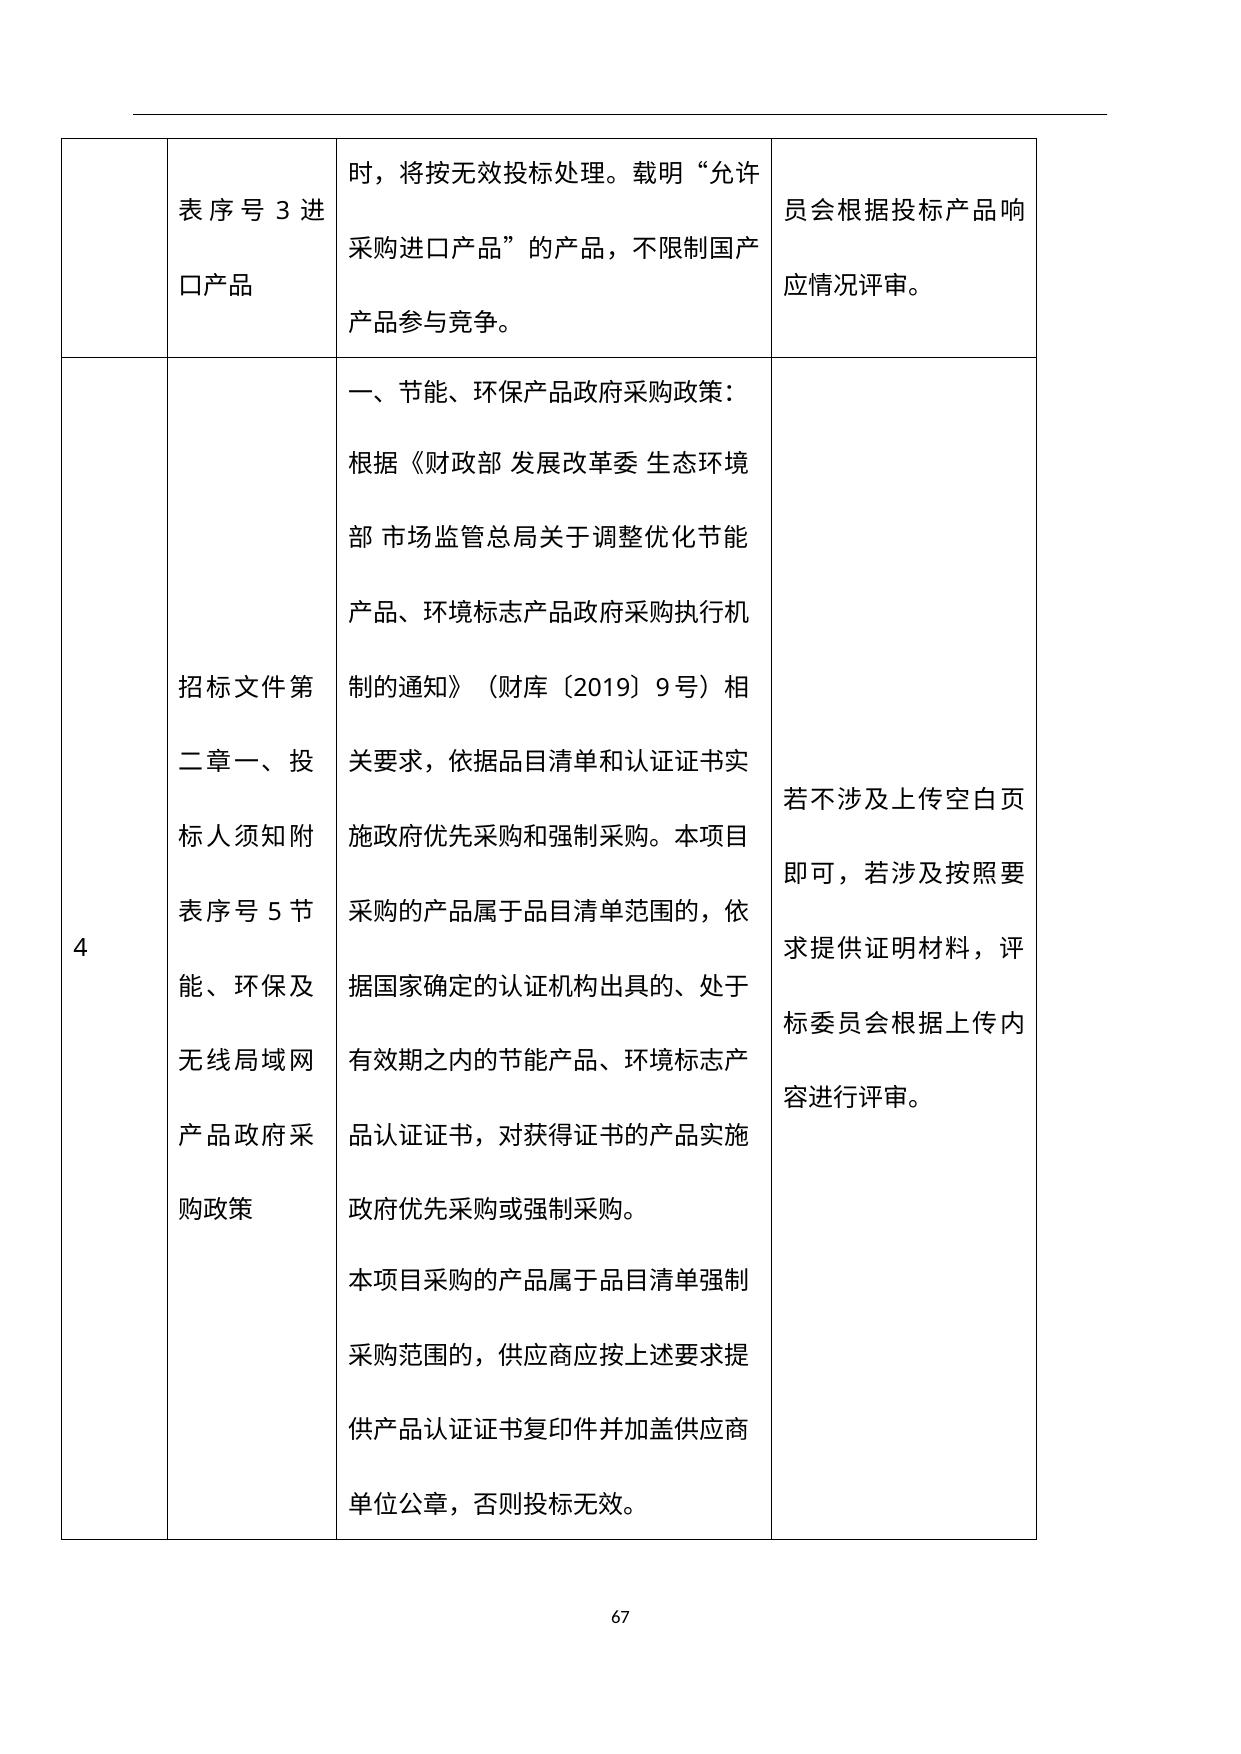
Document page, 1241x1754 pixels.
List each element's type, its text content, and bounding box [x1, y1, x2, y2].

table_cell 招标文件第二章一、投标人须知附表序号5节能、环保及无线局域网产品政府采购政策 [168, 358, 336, 1539]
table_cell 一、节能、环保产品政府采购政策： 根据《财政部 发展改革委 生态环境部 市场监管总局关于调整优化节能产品、环境标志产品政府采购执行机制的通知》（财库〔2019〕9号）相关要求，依据品目清单和认证证书实施政府优先采购和强制采购。本项目采购的产品属于品目清单范围的，依据国家确定的认证机构出具的、处于有效期之内的节能产品、环境标志产品认证证书，对获得证书的产品实施政府优先采购或强制采购。 本项目采购的产品属于品目清单强制采购范围的，供应商应按上述要求提供产品认证证书复印件并加盖供应商单位公章，否则投标无效。 [337, 358, 771, 1539]
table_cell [168, 139, 336, 357]
table_cell 4 [62, 358, 167, 1539]
table_cell 若不涉及上传空白页即可，若涉及按照要求提供证明材料，评标委员会根据上传内容进行评审。 [772, 358, 1036, 1539]
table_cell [772, 139, 1036, 357]
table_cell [337, 139, 771, 357]
table_cell 3 [62, 139, 167, 357]
